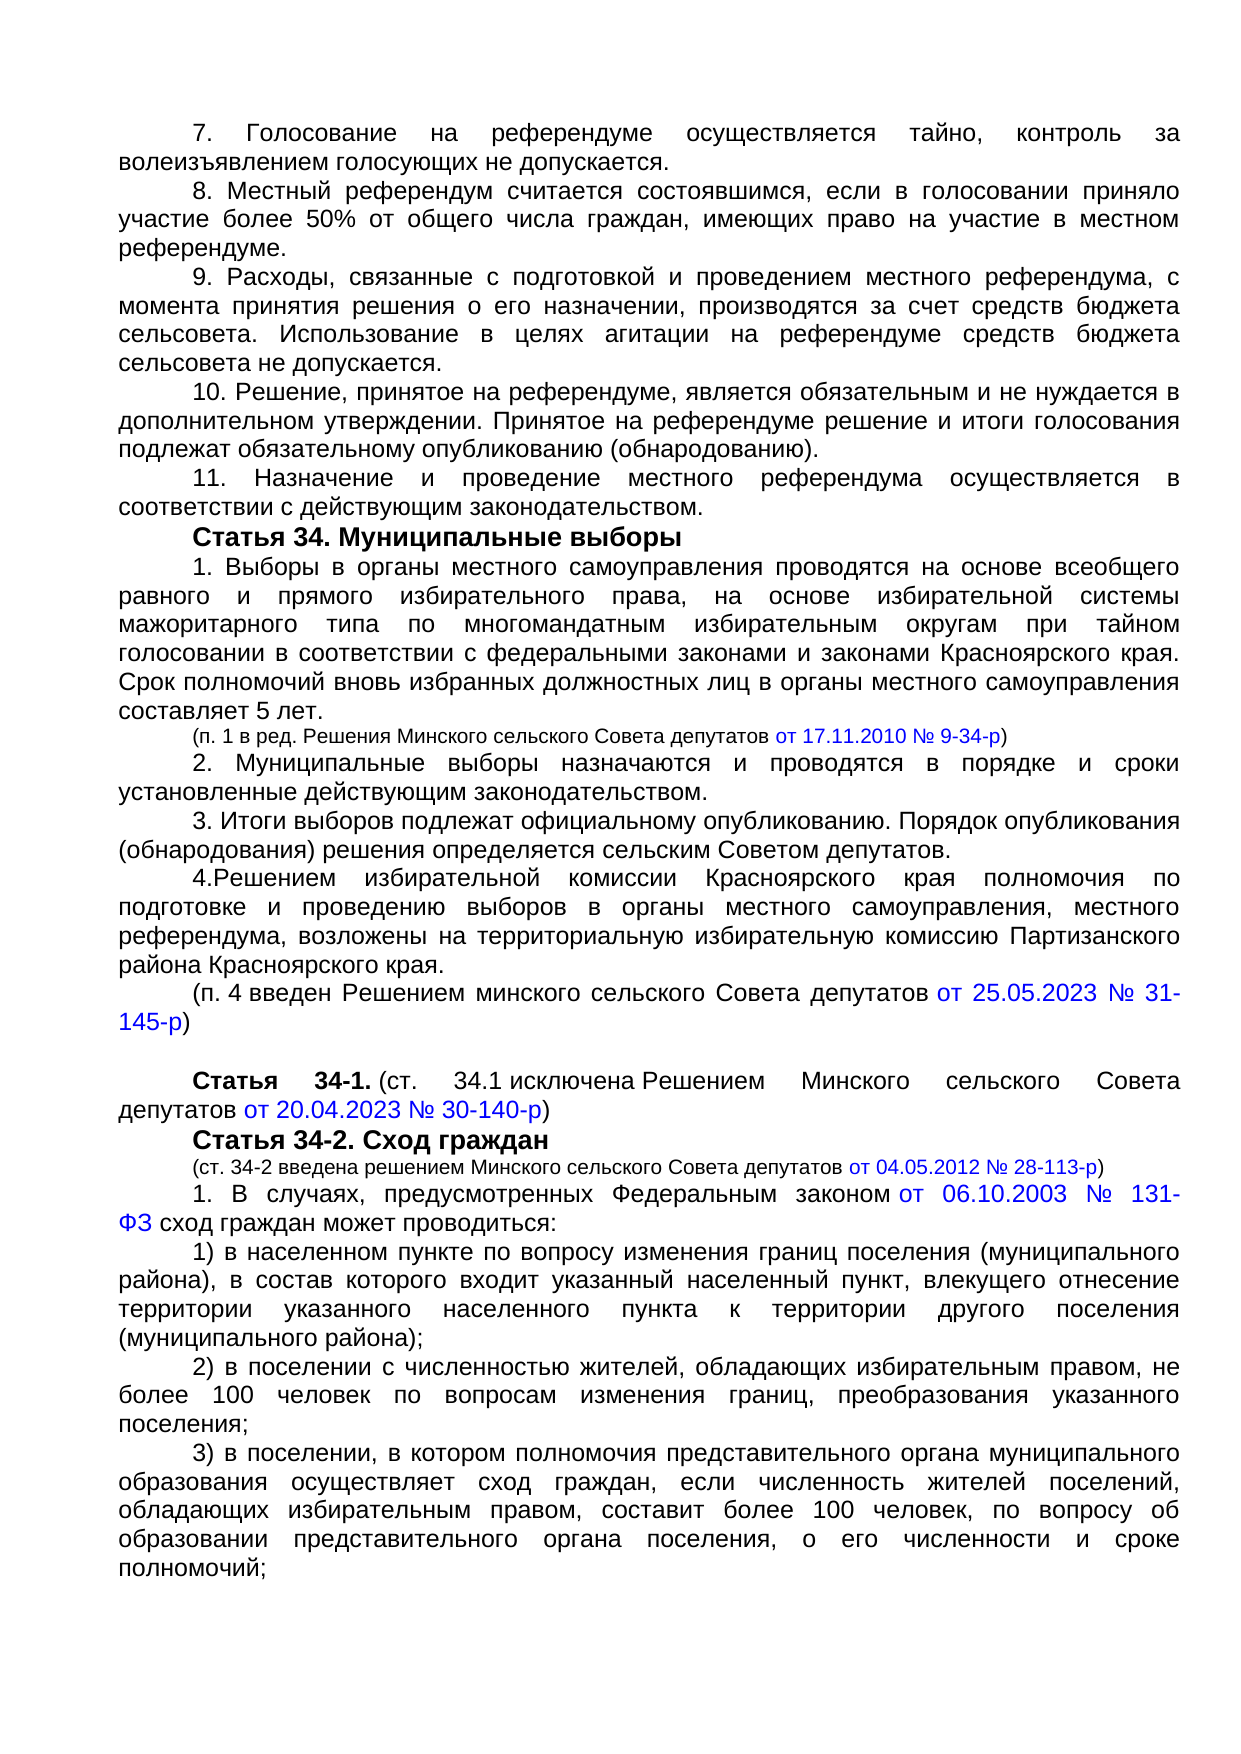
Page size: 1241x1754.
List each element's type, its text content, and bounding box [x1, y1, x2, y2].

text 3) в поселении, в котором полномочия представительного органа муниципального образования осуществляет сход граждан, если численность жителей поселений, обладающих избирательным правом, составит более 100 человек, по вопросу об образовании представительного органа поселения, о его численности и сроке полномочий; [118, 1438, 1181, 1582]
text Статья 34-1. (ст. 34.1 исключена Решением Минского сельского Совета депутатов от 20.04.2023 № 30-140-р) [118, 1066, 1181, 1124]
text (п. 4 введен Решением минского сельского Совета депутатов от 25.05.2023 № 31-145-р) [118, 978, 1181, 1036]
text 1. Выборы в органы местного самоуправления проводятся на основе всеобщего равного и прямого избирательного права, на основе избирательной системы мажоритарного типа по многомандатным избирательным округам при тайном голосовании в соответствии с федеральными законами и законами Красноярского края. Срок полномочий вновь избранных должностных лиц в органы местного самоуправления составляет 5 лет. [118, 552, 1181, 724]
text 4.Решением избирательной комиссии Красноярского края полномочия по подготовке и проведению выборов в органы местного самоуправления, местного референдума, возложены на территориальную избирательную комиссию Партизанского района Красноярского края. [118, 863, 1181, 978]
text 10. Решение, принятое на референдуме, является обязательным и не нуждается в дополнительном утверждении. Принятое на референдуме решение и итоги голосования подлежат обязательному опубликованию (обнародованию). [118, 377, 1181, 463]
text 8. Местный референдум считается состоявшимся, если в голосовании приняло участие более 50% от общего числа граждан, имеющих право на участие в местном референдуме. [118, 176, 1181, 262]
text 2. Муниципальные выборы назначаются и проводятся в порядке и сроки установленные действующим законодательством. [118, 748, 1181, 806]
text Статья 34. Муниципальные выборы [118, 521, 1181, 552]
text 2) в поселении с численностью жителей, обладающих избирательным правом, не более 100 человек по вопросам изменения границ, преобразования указанного поселения; [118, 1352, 1181, 1438]
text 1) в населенном пункте по вопросу изменения границ поселения (муниципального района), в состав которого входит указанный населенный пункт, влекущего отнесение территории указанного населенного пункта к территории другого поселения (муниципального района); [118, 1237, 1181, 1352]
text 7. Голосование на референдуме осуществляется тайно, контроль за волеизъявлением голосующих не допускается. [118, 118, 1181, 176]
text (п. 1 в ред. Решения Минского сельского Совета депутатов от 17.11.2010 № 9-34-р) [118, 724, 1181, 748]
text 9. Расходы, связанные с подготовкой и проведением местного референдума, с момента принятия решения о его назначении, производятся за счет средств бюджета сельсовета. Использование в целях агитации на референдуме средств бюджета сельсовета не допускается. [118, 262, 1181, 377]
text Статья 34-2. Сход граждан [118, 1124, 1181, 1155]
text 1. В случаях, предусмотренных Федеральным законом от 06.10.2003 № 131-ФЗ сход граждан может проводиться: [118, 1179, 1181, 1237]
text (ст. 34-2 введена решением Минского сельского Совета депутатов от 04.05.2012 № 28-113-р) [118, 1155, 1181, 1179]
text 3. Итоги выборов подлежат официальному опубликованию. Порядок опубликования (обнародования) решения определяется сельским Советом депутатов. [118, 806, 1181, 863]
text 11. Назначение и проведение местного референдума осуществляется в соответствии с действующим законодательством. [118, 463, 1181, 521]
